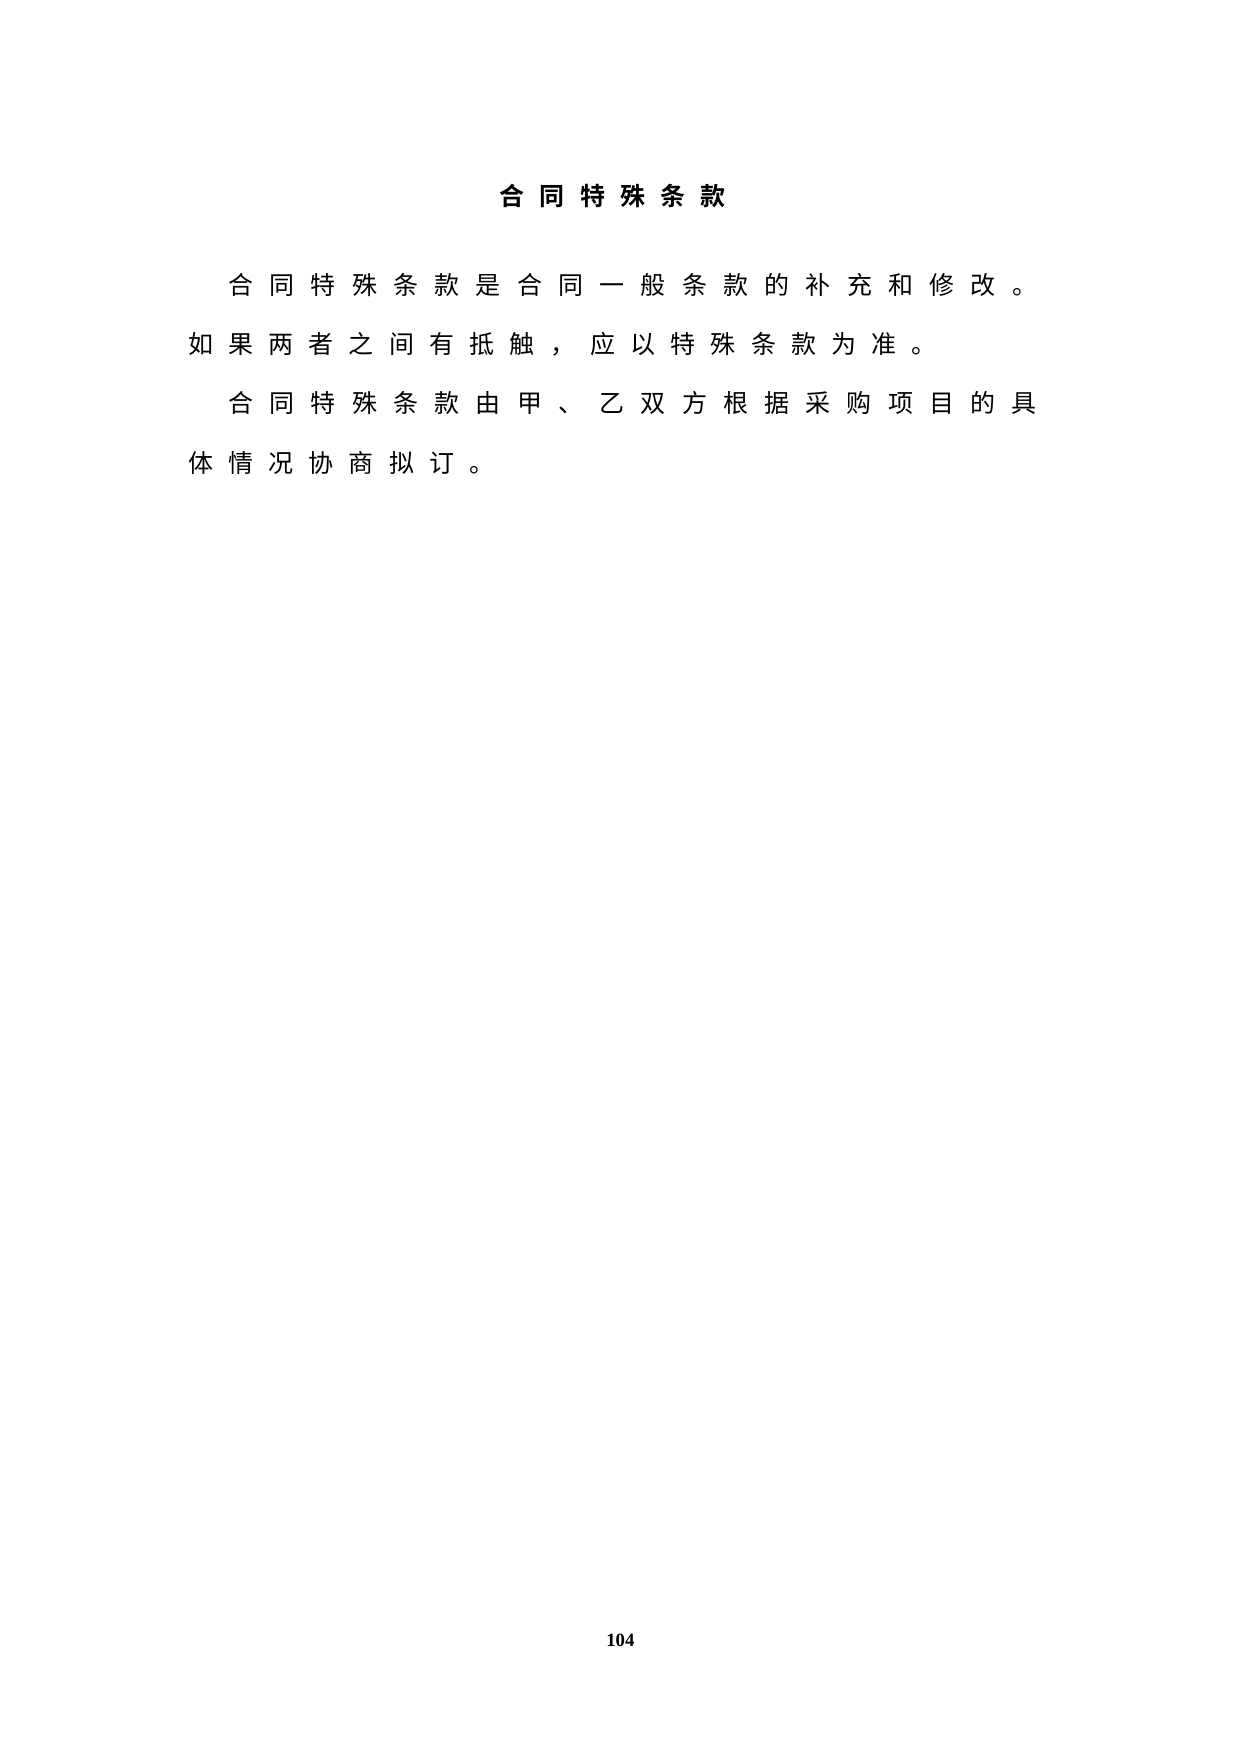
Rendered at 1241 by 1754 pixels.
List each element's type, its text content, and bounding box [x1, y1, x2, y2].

text 合同特殊条款由甲、乙双方根据采购项目的具体情况协商拟订。 [188, 372, 1052, 491]
text 合同特殊条款 [188, 164, 1052, 224]
text 合同特殊条款是合同一般条款的补充和修改。如果两者之间有抵触，应以特殊条款为准。 [188, 253, 1052, 372]
